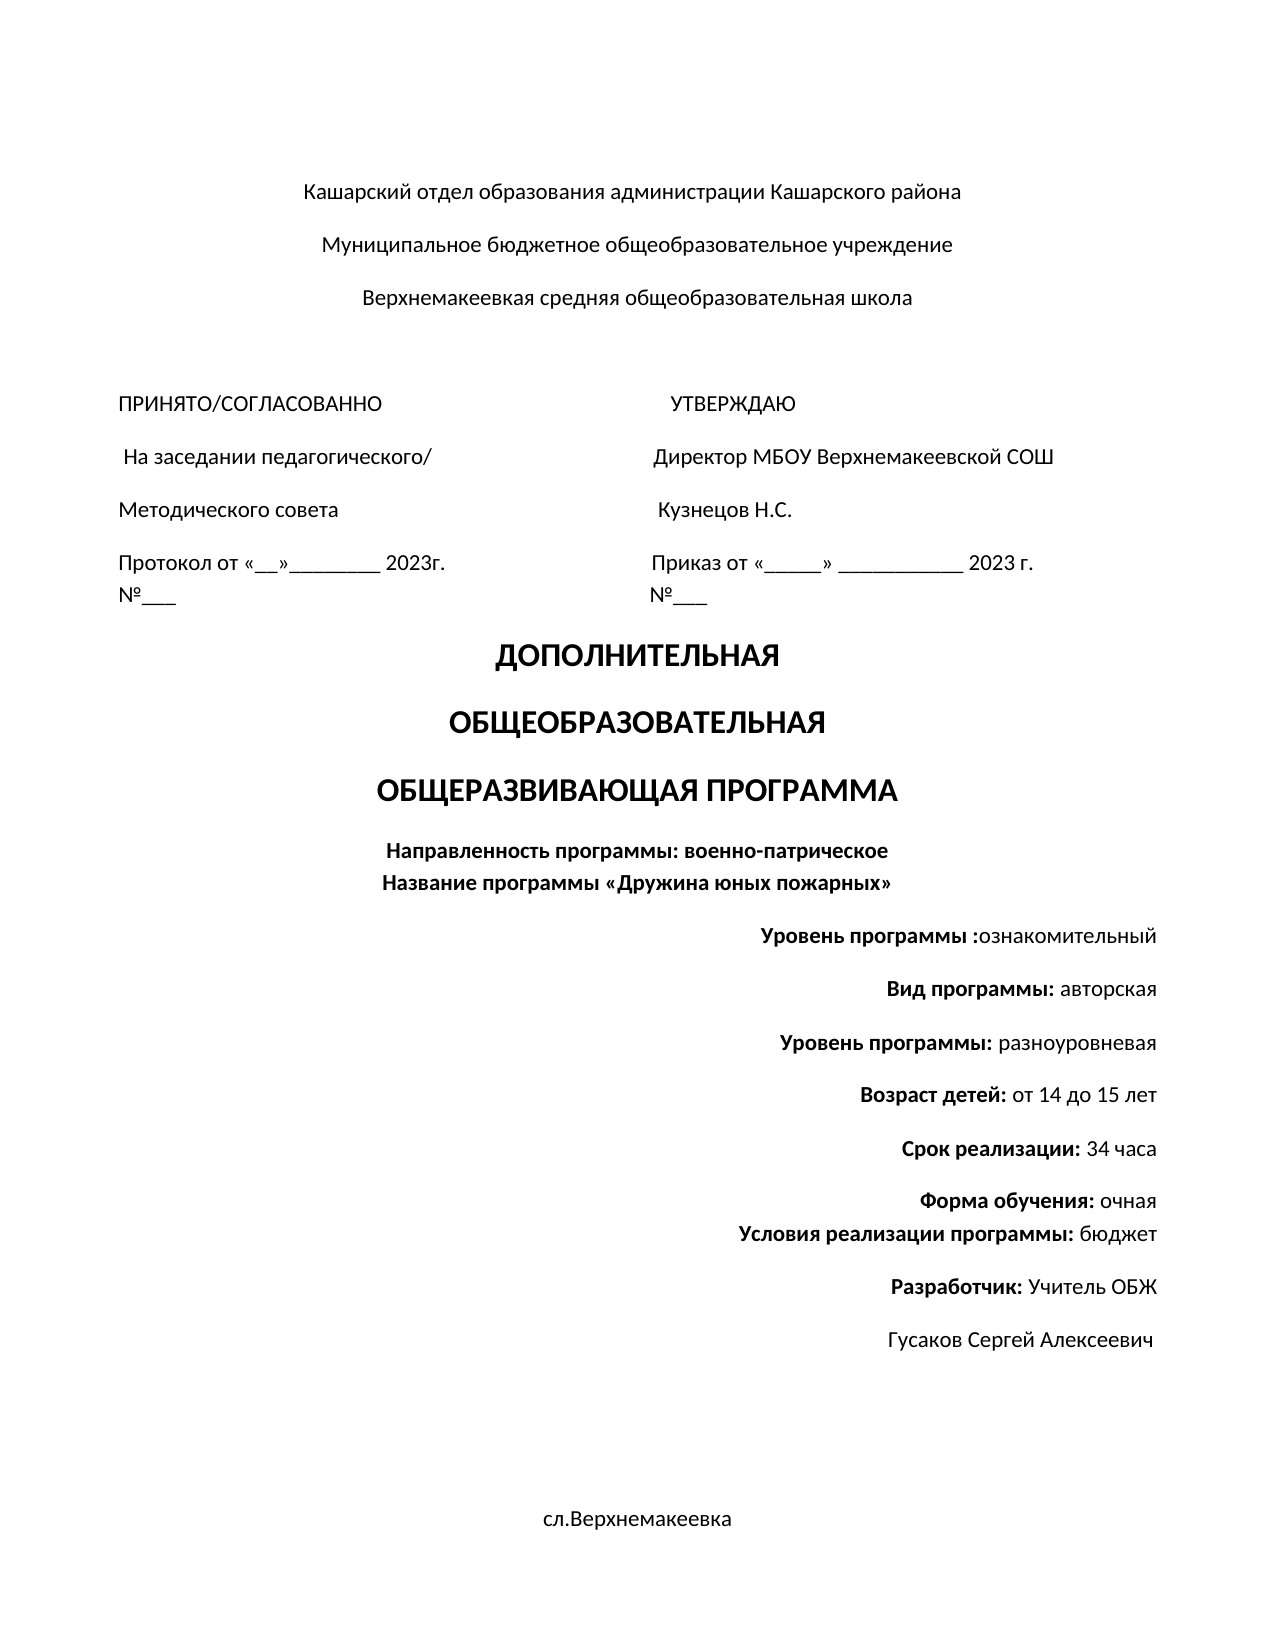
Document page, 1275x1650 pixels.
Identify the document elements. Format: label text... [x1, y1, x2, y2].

text Уровень программы: разноуровневая [118, 1028, 1157, 1056]
text Кашарский отдел образования администрации Кашарского района [118, 177, 1157, 205]
text Верхнемакеевкая средняя общеобразовательная школа [118, 283, 1157, 311]
text Уровень программы :ознакомительный [118, 922, 1157, 949]
text ПРИНЯТО/СОГЛАСОВАННО УТВЕРЖДАЮ [118, 389, 1157, 417]
text ОБЩЕРАЗВИВАЮЩАЯ ПРОГРАММА [118, 769, 1157, 809]
text Методического совета Кузнецов Н.С. [118, 495, 1157, 523]
text Возраст детей: от 14 до 15 лет [118, 1081, 1157, 1109]
text Срок реализации: 34 часа [118, 1134, 1157, 1162]
text Разработчик: Учитель ОБЖ [118, 1272, 1157, 1300]
text Протокол от «__»________ 2023г. Приказ от «_____» ___________ 2023 г. №___ №___ [118, 548, 1157, 608]
text На заседании педагогического/ Директор МБОУ Верхнемакеевской СОШ [118, 442, 1157, 470]
text сл.Верхнемакеевка [118, 1504, 1157, 1532]
text Вид программы: авторская [118, 974, 1157, 1003]
text Гусаков Сергей Алексеевич [118, 1325, 1157, 1353]
text ОБЩЕОБРАЗОВАТЕЛЬНАЯ [118, 701, 1157, 742]
text Направленность программы: военно-патрическое Название программы «Дружина юных пожарных» [118, 836, 1157, 897]
text Муниципальное бюджетное общеобразовательное учреждение [118, 230, 1157, 258]
text ДОПОЛНИТЕЛЬНАЯ [118, 633, 1157, 674]
text Форма обучения: очная Условия реализации программы: бюджет [118, 1187, 1157, 1247]
